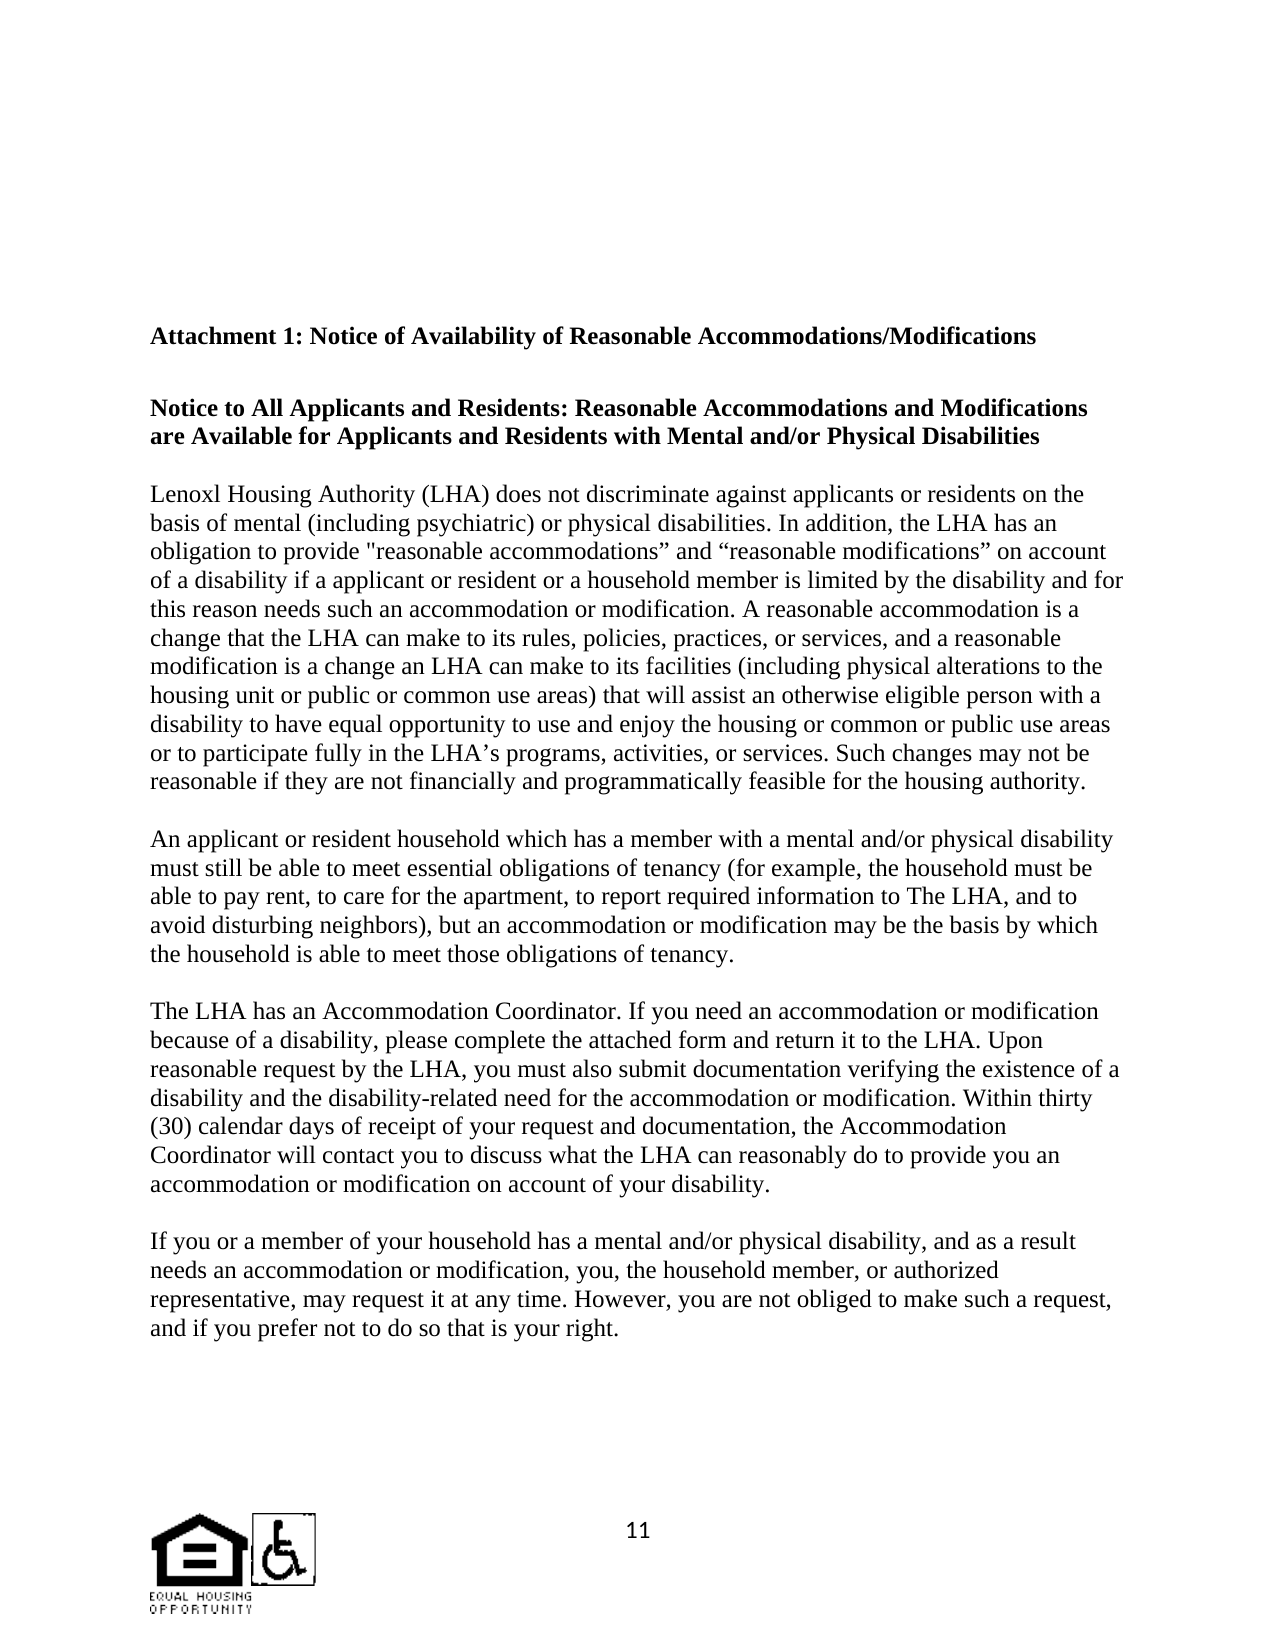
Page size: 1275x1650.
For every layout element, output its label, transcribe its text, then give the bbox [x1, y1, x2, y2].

text The LHA has an Accommodation Coordinator. If you need an accommodation or modification because of a disability, please complete the attached form and return it to the LHA. Upon reasonable request by the LHA, you must also submit documentation verifying the existence of a disability and the disability-related need for the accommodation or modification. Within thirty (30) calendar days of receipt of your request and documentation, the Accommodation Coordinator will contact you to discuss what the LHA can reasonably do to provide you an accommodation or modification on account of your disability. [150, 996, 1125, 1198]
text Notice to All Applicants and Residents: Reasonable Accommodations and Modifications [150, 393, 1125, 421]
picture [150, 1513, 316, 1614]
text If you or a member of your household has a mental and/or physical disability, and as a result needs an accommodation or modification, you, the household member, or authorized representative, may request it at any time. However, you are not obliged to make such a request, and if you prefer not to do so that is your right. [150, 1226, 1125, 1341]
text Lenoxl Housing Authority (LHA) does not discriminate against applicants or residents on the basis of mental (including psychiatric) or physical disabilities. In addition, the LHA has an obligation to provide "reasonable accommodations” and “reasonable modifications” on account of a disability if a applicant or resident or a household member is limited by the disability and for this reason needs such an accommodation or modification. A reasonable accommodation is a change that the LHA can make to its rules, policies, practices, or services, and a reasonable modification is a change an LHA can make to its facilities (including physical alterations to the housing unit or public or common use areas) that will assist an otherwise eligible person with a disability to have equal opportunity to use and enjoy the housing or common or public use areas or to participate fully in the LHA’s programs, activities, or services. Such changes may not be reasonable if they are not financially and programmatically feasible for the housing authority. [150, 479, 1125, 795]
text must still be able to meet essential obligations of tenancy (for example, the household must be able to pay rent, to care for the apartment, to report required information to The LHA, and to avoid disturbing neighbors), but an accommodation or modification may be the basis by which the household is able to meet those obligations of tenancy. [150, 853, 1125, 968]
text are Available for Applicants and Residents with Mental and/or Physical Disabilities [150, 421, 1125, 450]
text Attachment 1: Notice of Availability of Reasonable Accommodations/Modifications [150, 321, 1125, 350]
text An applicant or resident household which has a member with a mental and/or physical disability [150, 824, 1125, 853]
